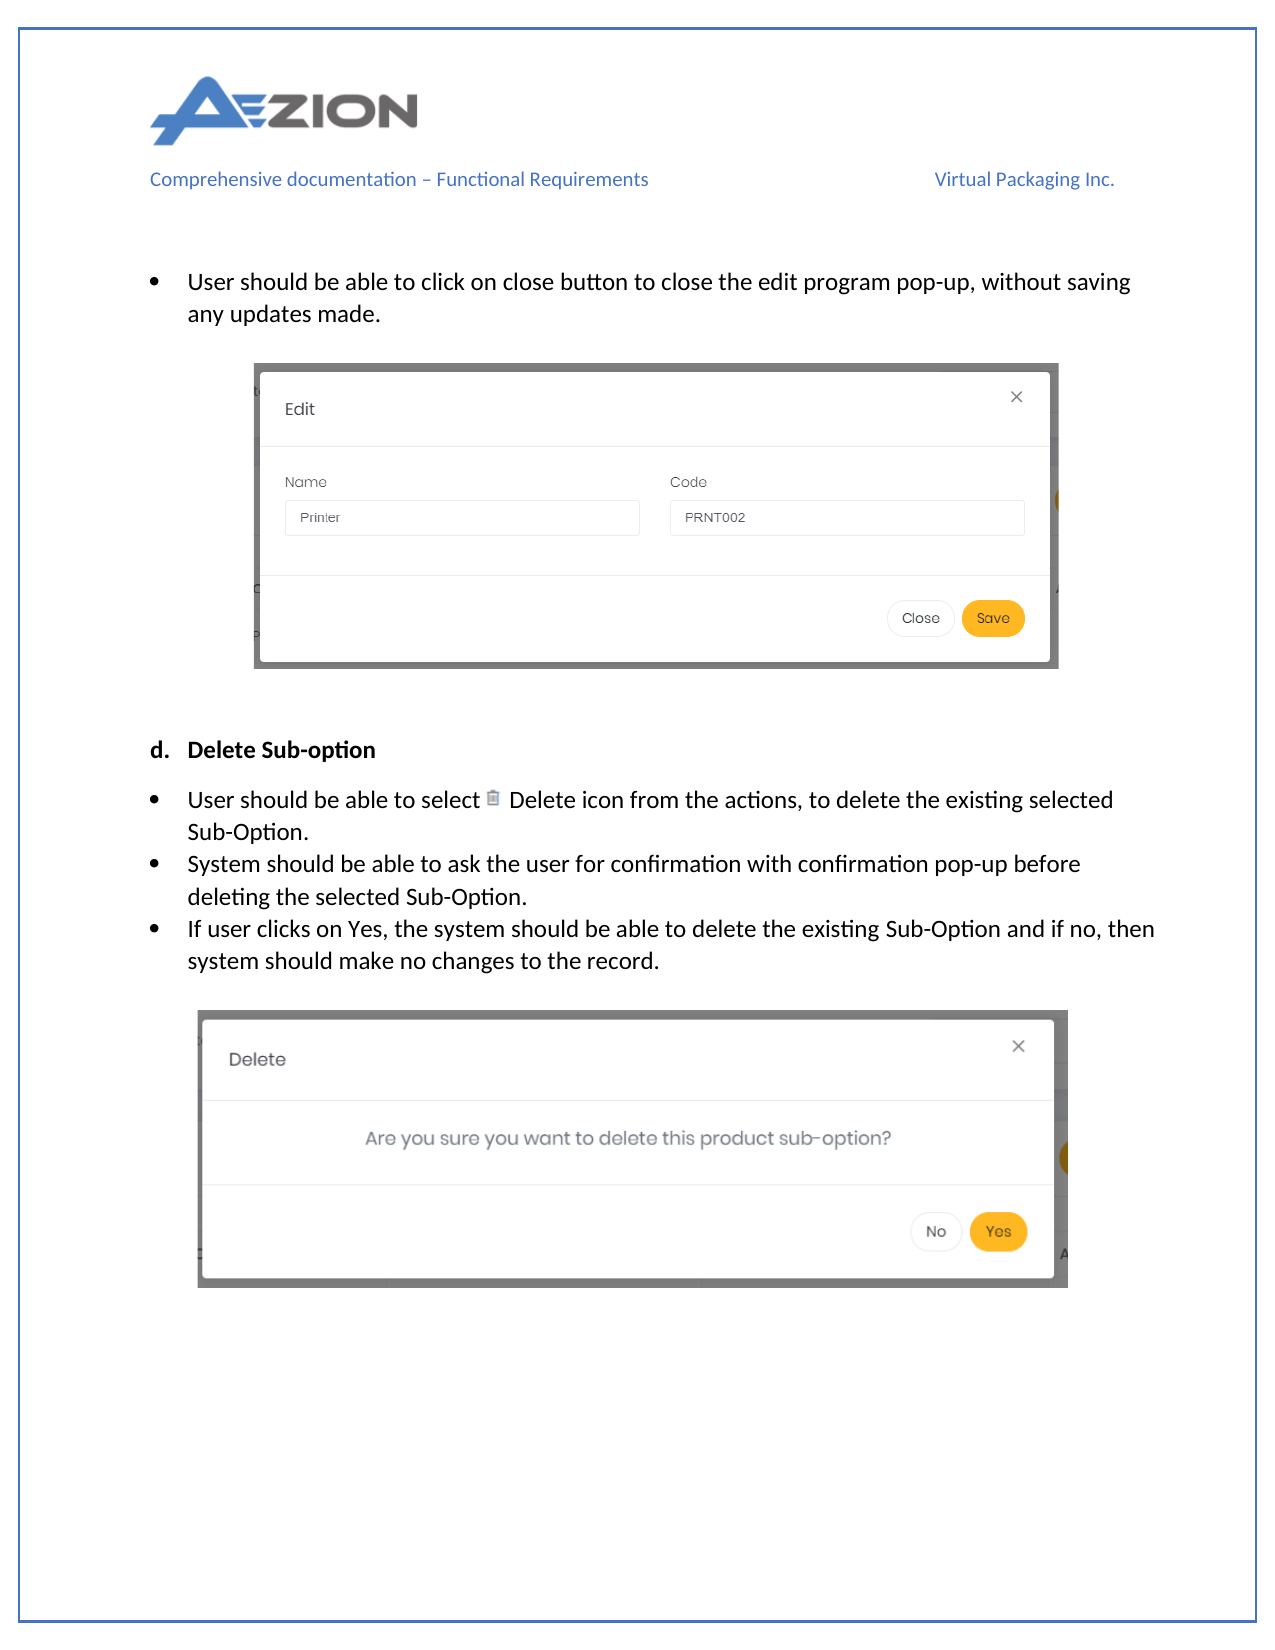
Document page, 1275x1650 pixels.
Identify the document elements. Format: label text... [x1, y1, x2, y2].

list Delete Sub-option [150, 734, 1247, 765]
picture [197, 1010, 1068, 1288]
list System should be able to ask the user for confirmation with confirmation pop-up before deleting the selected Sub-Option. [150, 848, 1162, 911]
list User should be able to select Delete icon from the actions, to delete the existing selected Sub-Option. [150, 784, 1162, 847]
list User should be able to click on close button to close the edit program pop-up, without saving any updates made. [150, 266, 1162, 329]
picture [253, 363, 1059, 669]
picture [150, 75, 418, 147]
list If user clicks on Yes, the system should be able to delete the existing Sub-Option and if no, then system should make no changes to the record. [150, 913, 1162, 976]
picture [486, 787, 504, 809]
